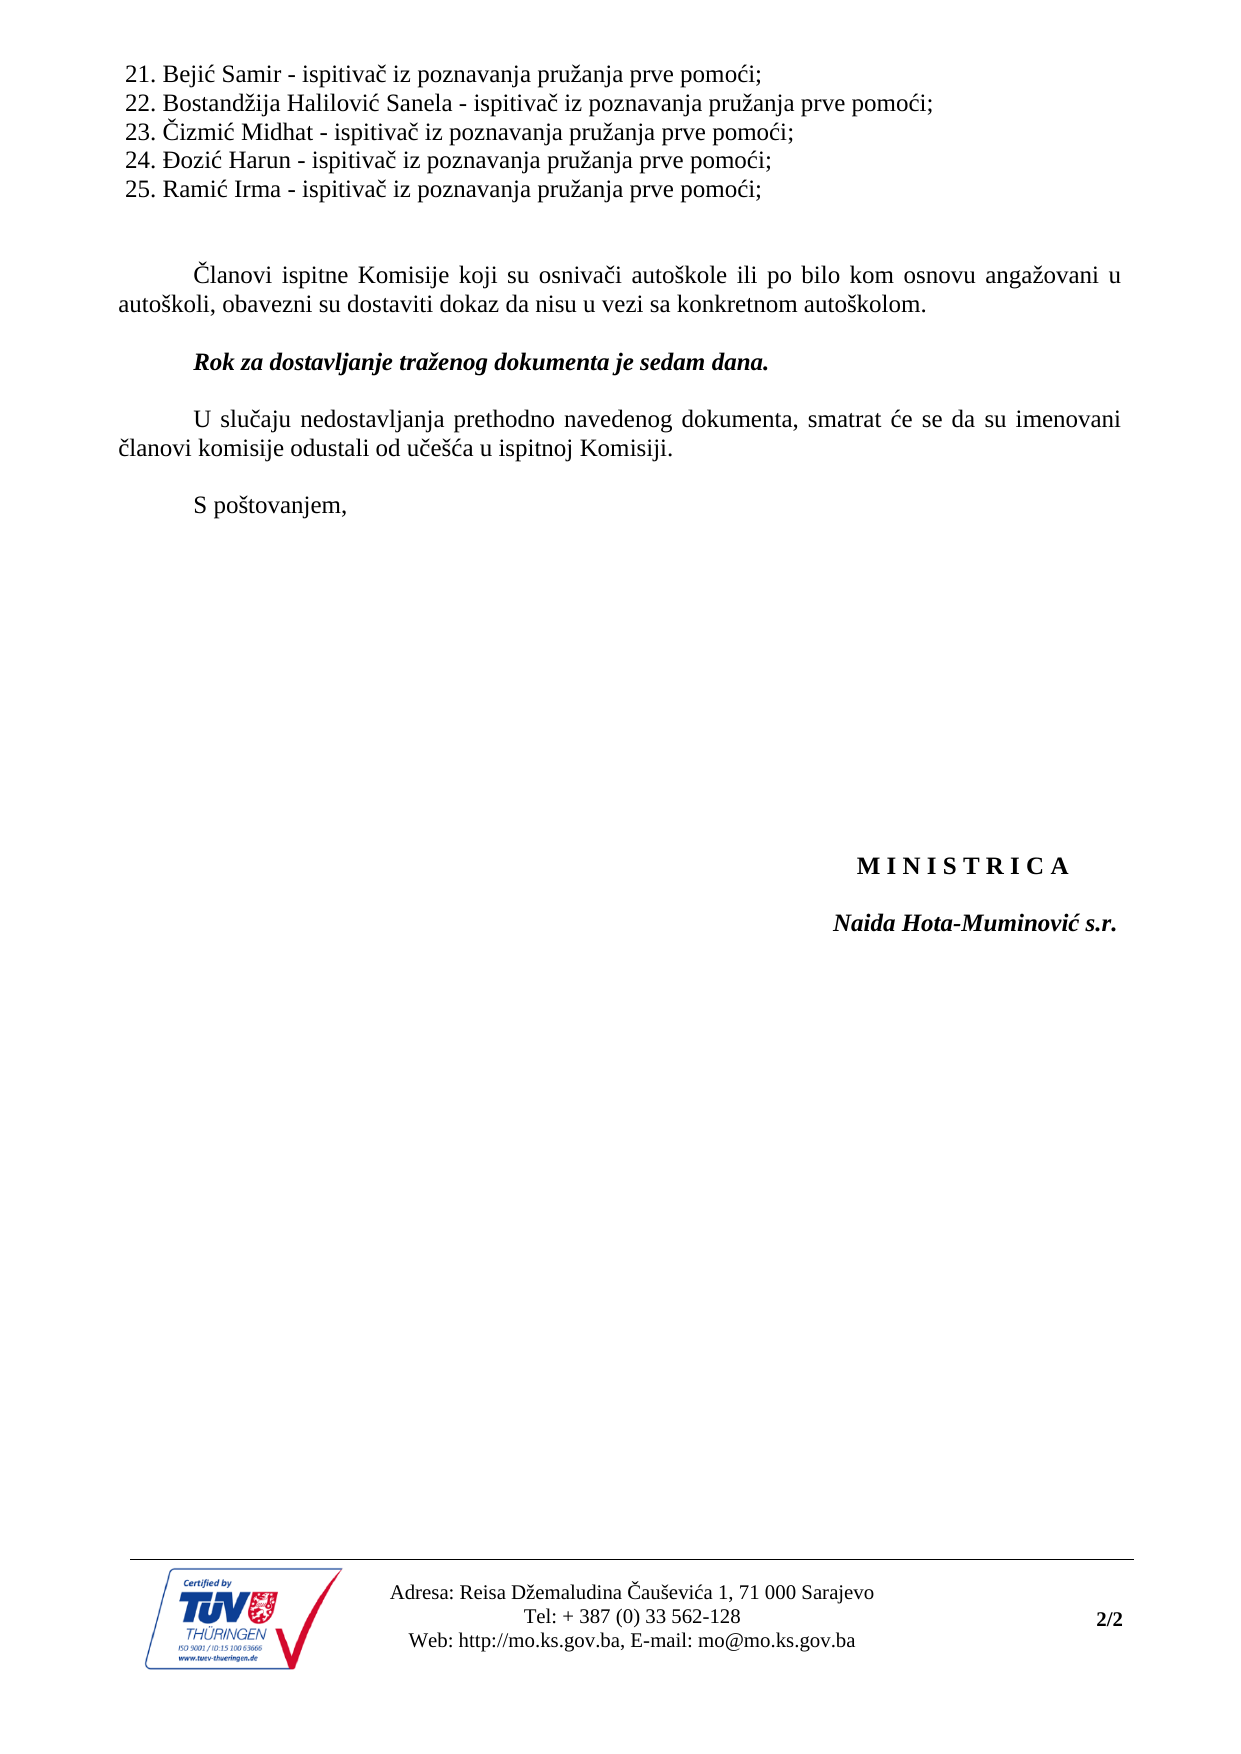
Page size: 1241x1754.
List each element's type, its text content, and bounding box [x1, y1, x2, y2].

text M I N I S T R I C A [783, 851, 1122, 879]
text Naida Hota-Muminović s.r. [118, 908, 1122, 937]
list Bejić Samir - ispitivač iz poznavanja pružanja prve pomoći; [125, 59, 1122, 88]
list Čizmić Midhat - ispitivač iz poznavanja pružanja prve pomoći; [125, 117, 1122, 145]
text Rok za dostavljanje traženog dokumenta je sedam dana. [118, 347, 1122, 375]
list Bostandžija Halilović Sanela - ispitivač iz poznavanja pružanja prve pomoći; [125, 88, 1122, 117]
text S poštovanjem, [193, 490, 1122, 519]
text U slučaju nedostavljanja prethodno navedenog dokumenta, smatrat će se da su imenovani članovi komisije odustali od učešća u ispitnoj Komisiji. [118, 404, 1122, 462]
text Članovi ispitne Komisije koji su osnivači autoškole ili po bilo kom osnovu angažovani u autoškoli, obavezni su dostaviti dokaz da nisu u vezi sa konkretnom autoškolom. [118, 260, 1122, 318]
list Ramić Irma - ispitivač iz poznavanja pružanja prve pomoći; [125, 174, 1122, 203]
list Đozić Harun - ispitivač iz poznavanja pružanja prve pomoći; [125, 145, 1122, 174]
picture [141, 1565, 345, 1672]
